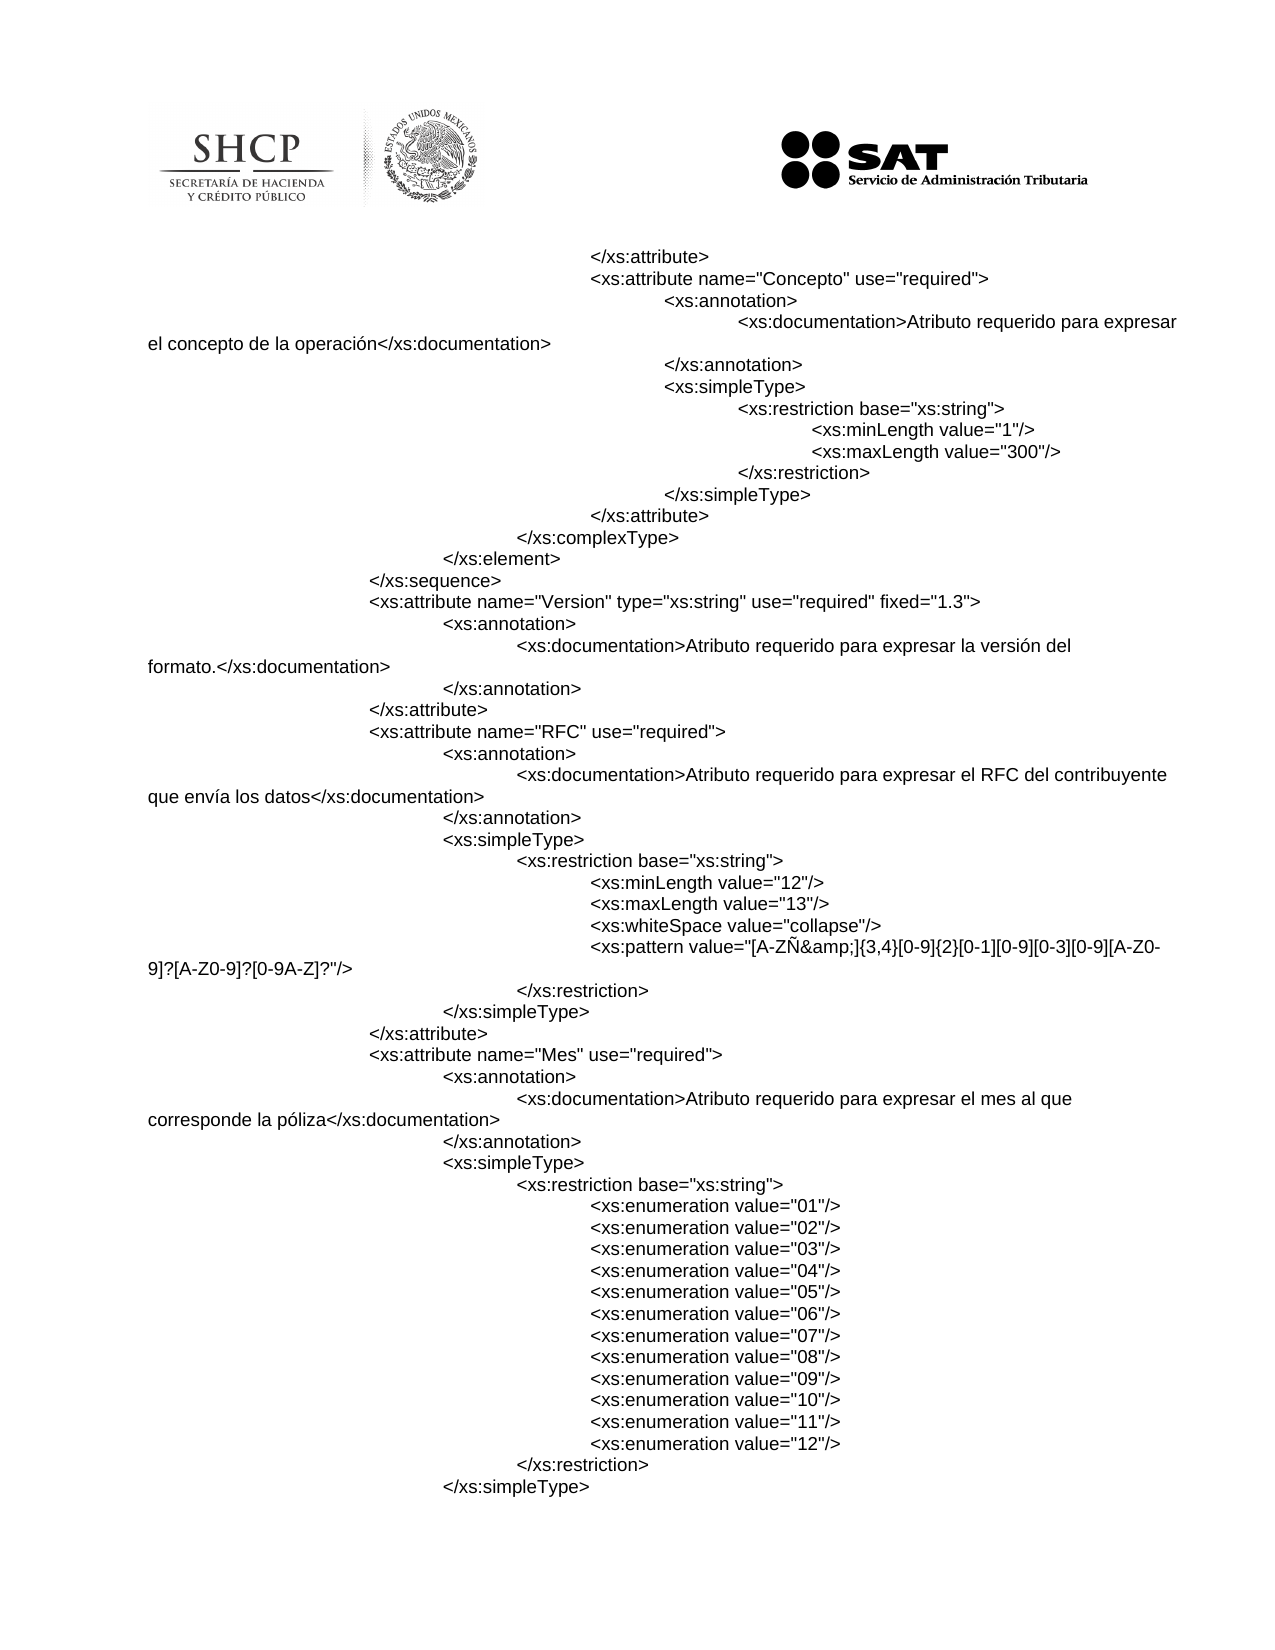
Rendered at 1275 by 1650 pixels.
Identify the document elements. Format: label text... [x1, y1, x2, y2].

text </xs:annotation> [148, 807, 1181, 828]
text <xs:maxLength value="300"/> [148, 440, 1181, 462]
text </xs:restriction> [148, 462, 1181, 483]
text <xs:enumeration value="09"/> [148, 1368, 1181, 1389]
text <xs:minLength value="12"/> [148, 872, 1181, 893]
text <xs:enumeration value="12"/> [148, 1432, 1181, 1454]
text <xs:restriction base="xs:string"> [148, 850, 1181, 872]
text </xs:annotation> [148, 1130, 1181, 1152]
text </xs:restriction> [148, 1454, 1181, 1475]
picture [777, 127, 1090, 190]
text <xs:annotation> [148, 1066, 1181, 1087]
text </xs:restriction> [148, 979, 1181, 1001]
text <xs:attribute name="RFC" use="required"> [148, 721, 1181, 742]
text <xs:restriction base="xs:string"> [148, 397, 1181, 419]
text </xs:simpleType> [148, 1475, 1181, 1497]
text <xs:whiteSpace value="collapse"/> [148, 915, 1181, 936]
text </xs:annotation> [148, 678, 1181, 699]
text </xs:attribute> [148, 505, 1181, 527]
text <xs:enumeration value="05"/> [148, 1281, 1181, 1303]
text <xs:enumeration value="08"/> [148, 1346, 1181, 1368]
text </xs:attribute> [148, 1023, 1181, 1044]
text <xs:annotation> [148, 742, 1181, 764]
text <xs:documentation>Atributo requerido para expresar el mes al que corresponde la póliza</xs:documentation> [148, 1087, 1181, 1130]
text <xs:enumeration value="01"/> [148, 1195, 1181, 1217]
text </xs:attribute> [148, 246, 1181, 268]
text <xs:simpleType> [148, 376, 1181, 397]
picture [147, 102, 486, 207]
text <xs:attribute name="Version" type="xs:string" use="required" fixed="1.3"> [148, 591, 1181, 613]
text <xs:documentation>Atributo requerido para expresar el concepto de la operación</xs:documentation> [148, 311, 1181, 354]
text <xs:simpleType> [148, 828, 1181, 850]
text <xs:annotation> [148, 289, 1181, 311]
text <xs:attribute name="Concepto" use="required"> [148, 268, 1181, 289]
text </xs:sequence> [148, 570, 1181, 591]
text <xs:restriction base="xs:string"> [148, 1173, 1181, 1195]
text </xs:attribute> [148, 699, 1181, 721]
text <xs:enumeration value="11"/> [148, 1411, 1181, 1432]
text <xs:enumeration value="04"/> [148, 1260, 1181, 1281]
text <xs:enumeration value="06"/> [148, 1303, 1181, 1324]
text <xs:pattern value="[A-ZÑ&amp;]{3,4}[0-9]{2}[0-1][0-9][0-3][0-9][A-Z0-9]?[A-Z0-9]?[0-9A-Z]?"/> [148, 936, 1181, 979]
text <xs:enumeration value="03"/> [148, 1238, 1181, 1260]
text <xs:enumeration value="02"/> [148, 1217, 1181, 1238]
text <xs:minLength value="1"/> [148, 419, 1181, 440]
text <xs:documentation>Atributo requerido para expresar el RFC del contribuyente que envía los datos</xs:documentation> [148, 764, 1181, 807]
text </xs:simpleType> [148, 483, 1181, 505]
text <xs:documentation>Atributo requerido para expresar la versión del formato.</xs:documentation> [148, 634, 1181, 678]
text <xs:simpleType> [148, 1152, 1181, 1173]
text <xs:maxLength value="13"/> [148, 893, 1181, 915]
text <xs:enumeration value="07"/> [148, 1324, 1181, 1346]
text </xs:complexType> [148, 527, 1181, 548]
text </xs:simpleType> [148, 1001, 1181, 1023]
text <xs:enumeration value="10"/> [148, 1389, 1181, 1411]
text <xs:attribute name="Mes" use="required"> [148, 1044, 1181, 1066]
text </xs:element> [148, 548, 1181, 570]
text <xs:annotation> [148, 613, 1181, 634]
text </xs:annotation> [148, 354, 1181, 376]
